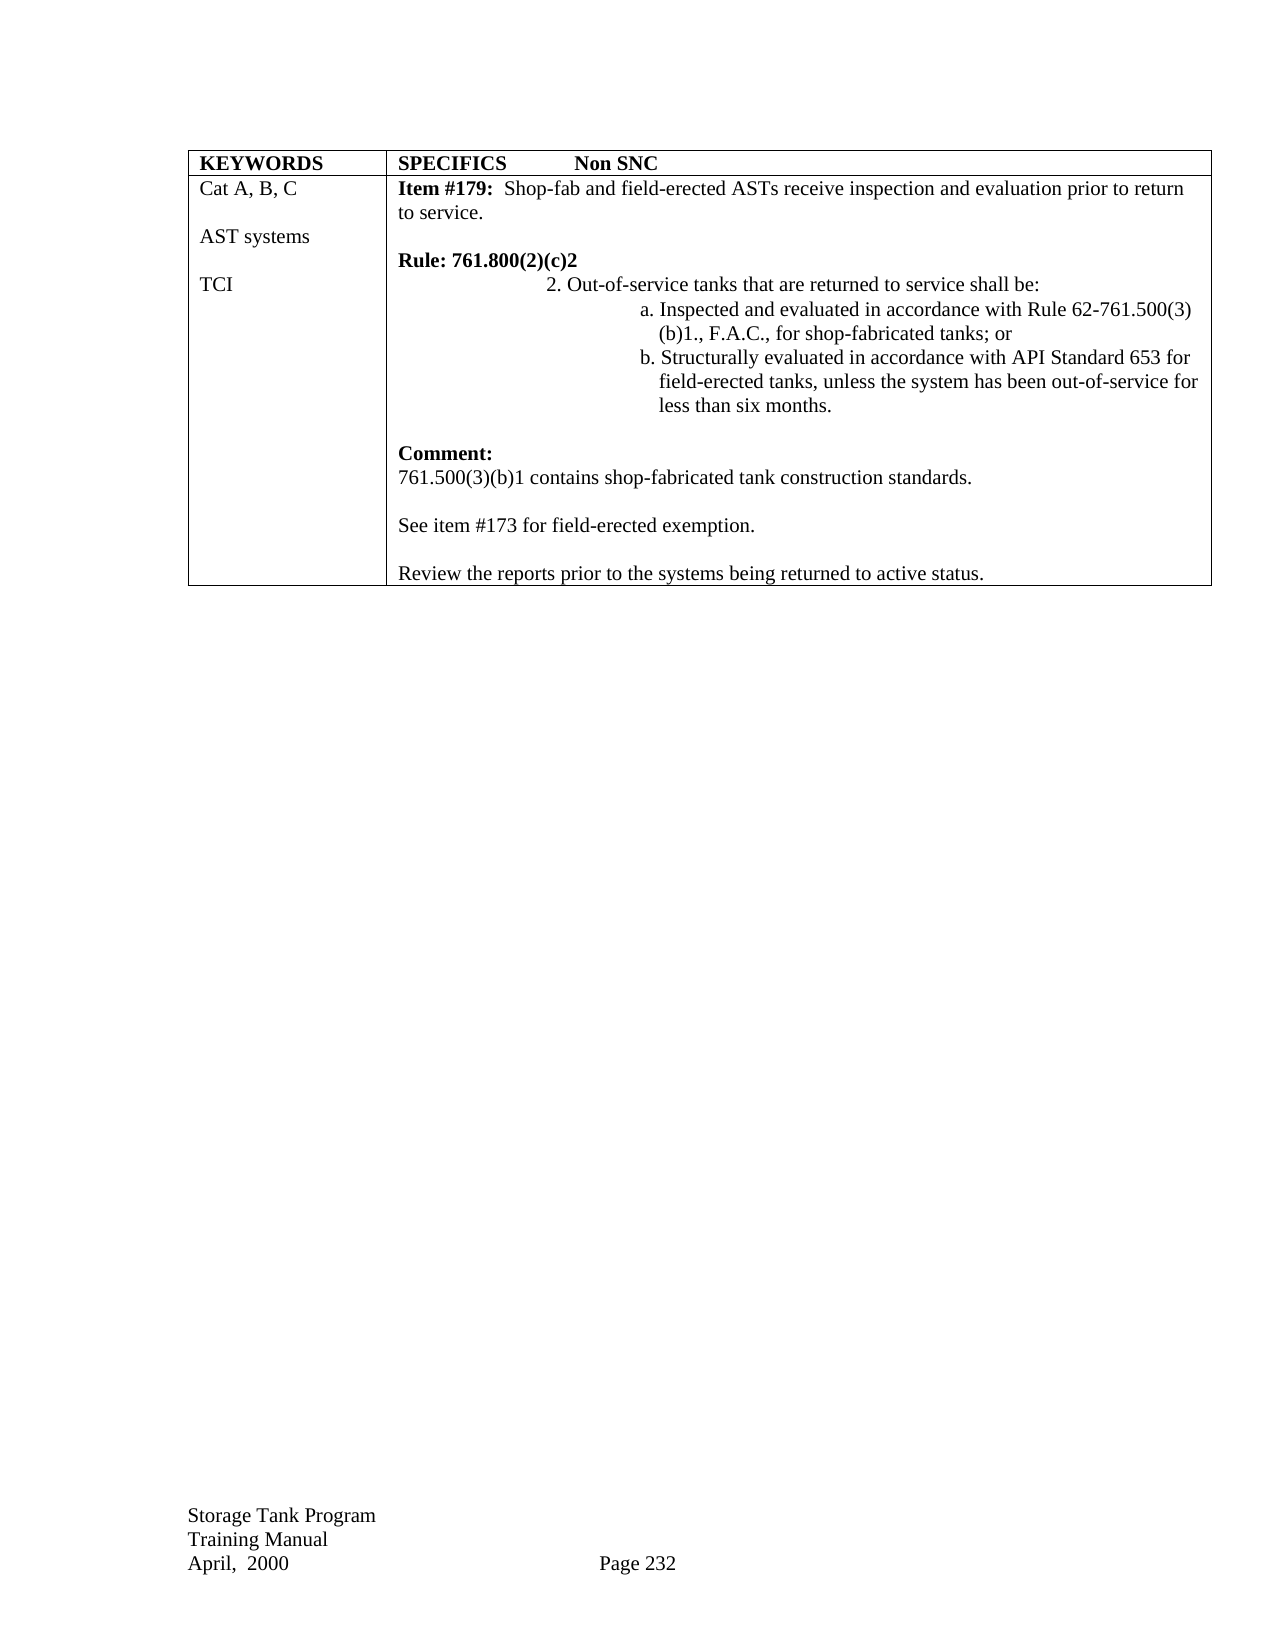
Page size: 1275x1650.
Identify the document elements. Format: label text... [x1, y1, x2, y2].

table_header SPECIFICS Non SNC [387, 151, 1211, 175]
table_cell Item #179: Shop-fab and field-erected ASTs receive inspection and evaluation prior to return to service. Rule: 761.800(2)(c)2 2. Out-of-service tanks that are returned to service shall be: a. Inspected and evaluated in accordance with Rule 62-761.500(3)(b)1., F.A.C., for shop-fabricated tanks; or b. Structurally evaluated in accordance with Standard 653 for field-erected tanks, unless the system has been out-of-service for less than six months. Comment: 761.500(3)(b)1 contains shop-fabricated tank construction standards. See item #173 for field-erected exemption. Review the reports prior to the systems being returned to active status. [387, 176, 1211, 585]
table_header KEYWORDS [189, 151, 386, 175]
table_cell Cat A, B, C AST systems [189, 176, 386, 585]
